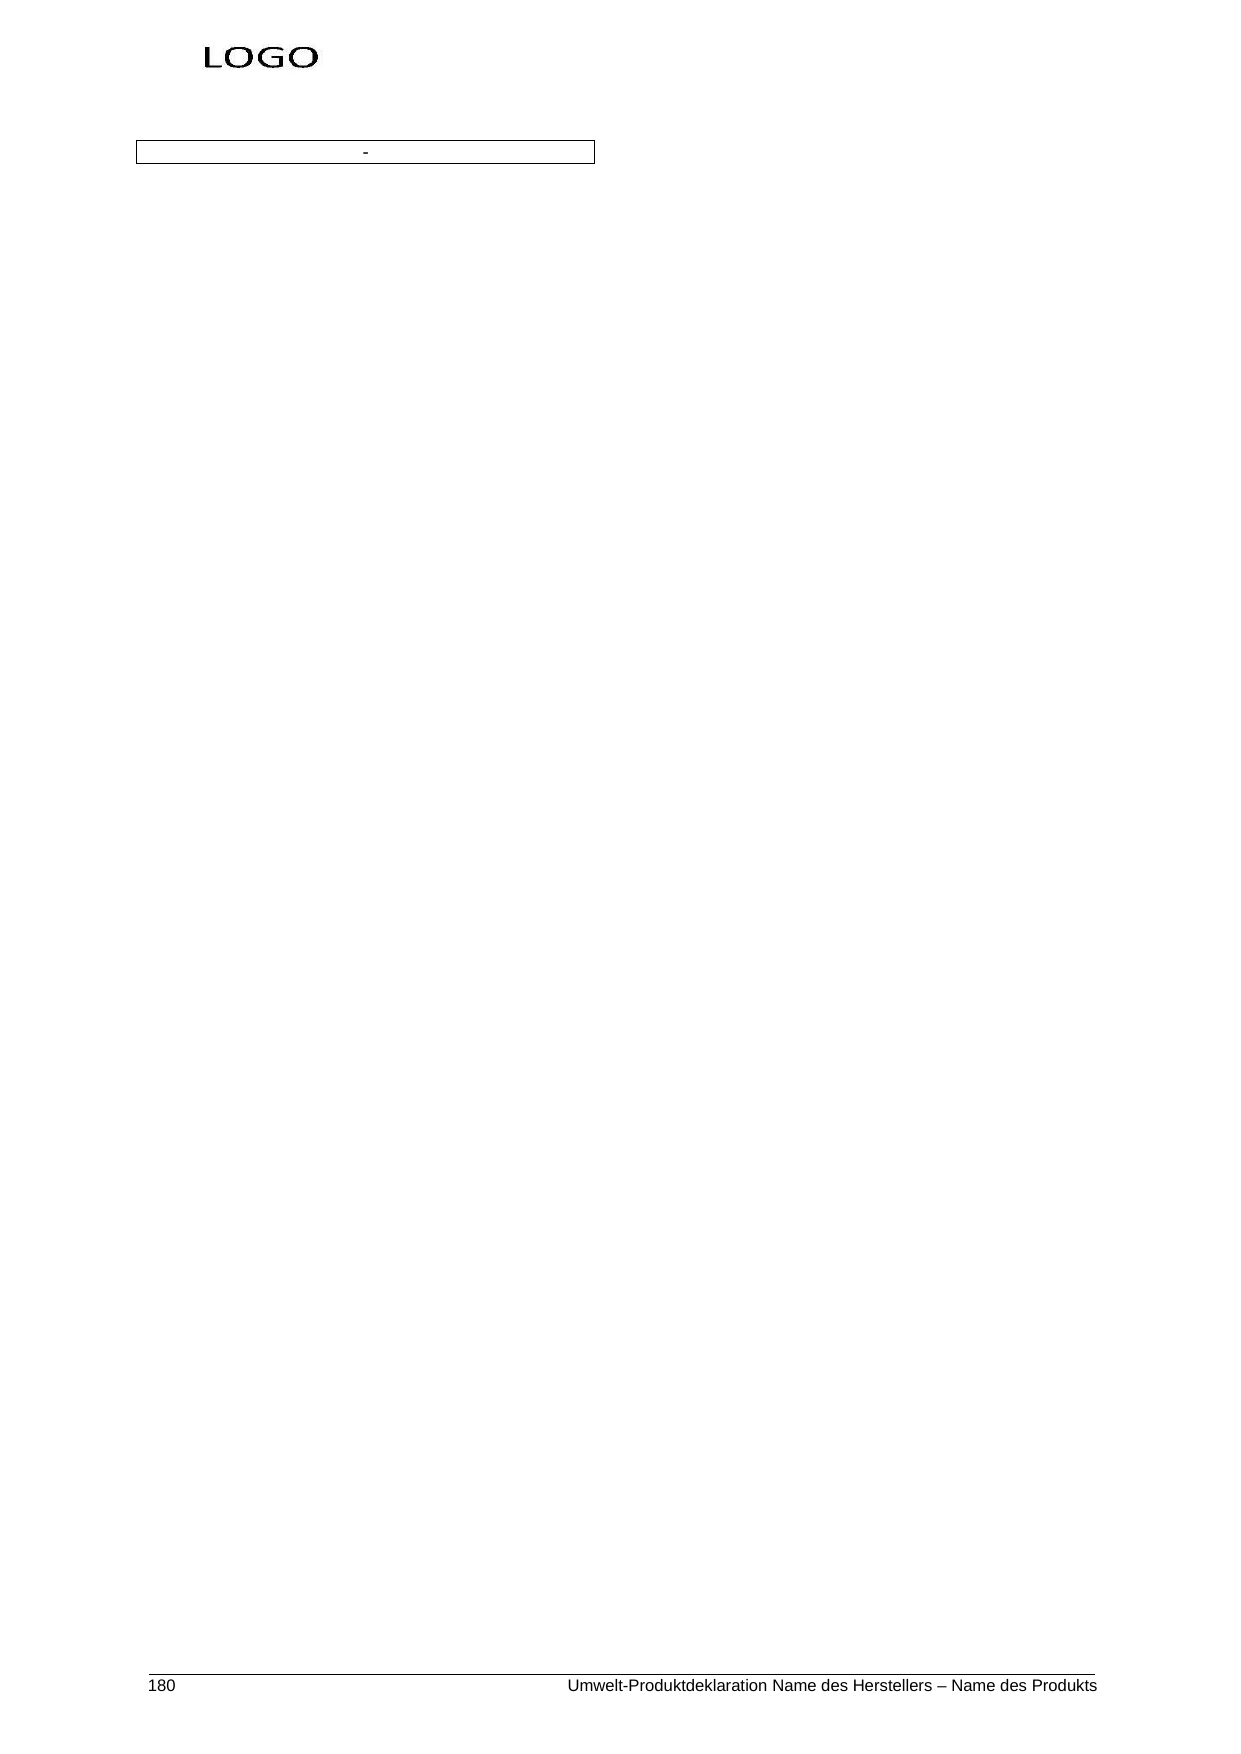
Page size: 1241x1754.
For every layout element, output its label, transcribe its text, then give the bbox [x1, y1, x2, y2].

picture [148, 14, 622, 103]
table_cell - [137, 141, 594, 162]
